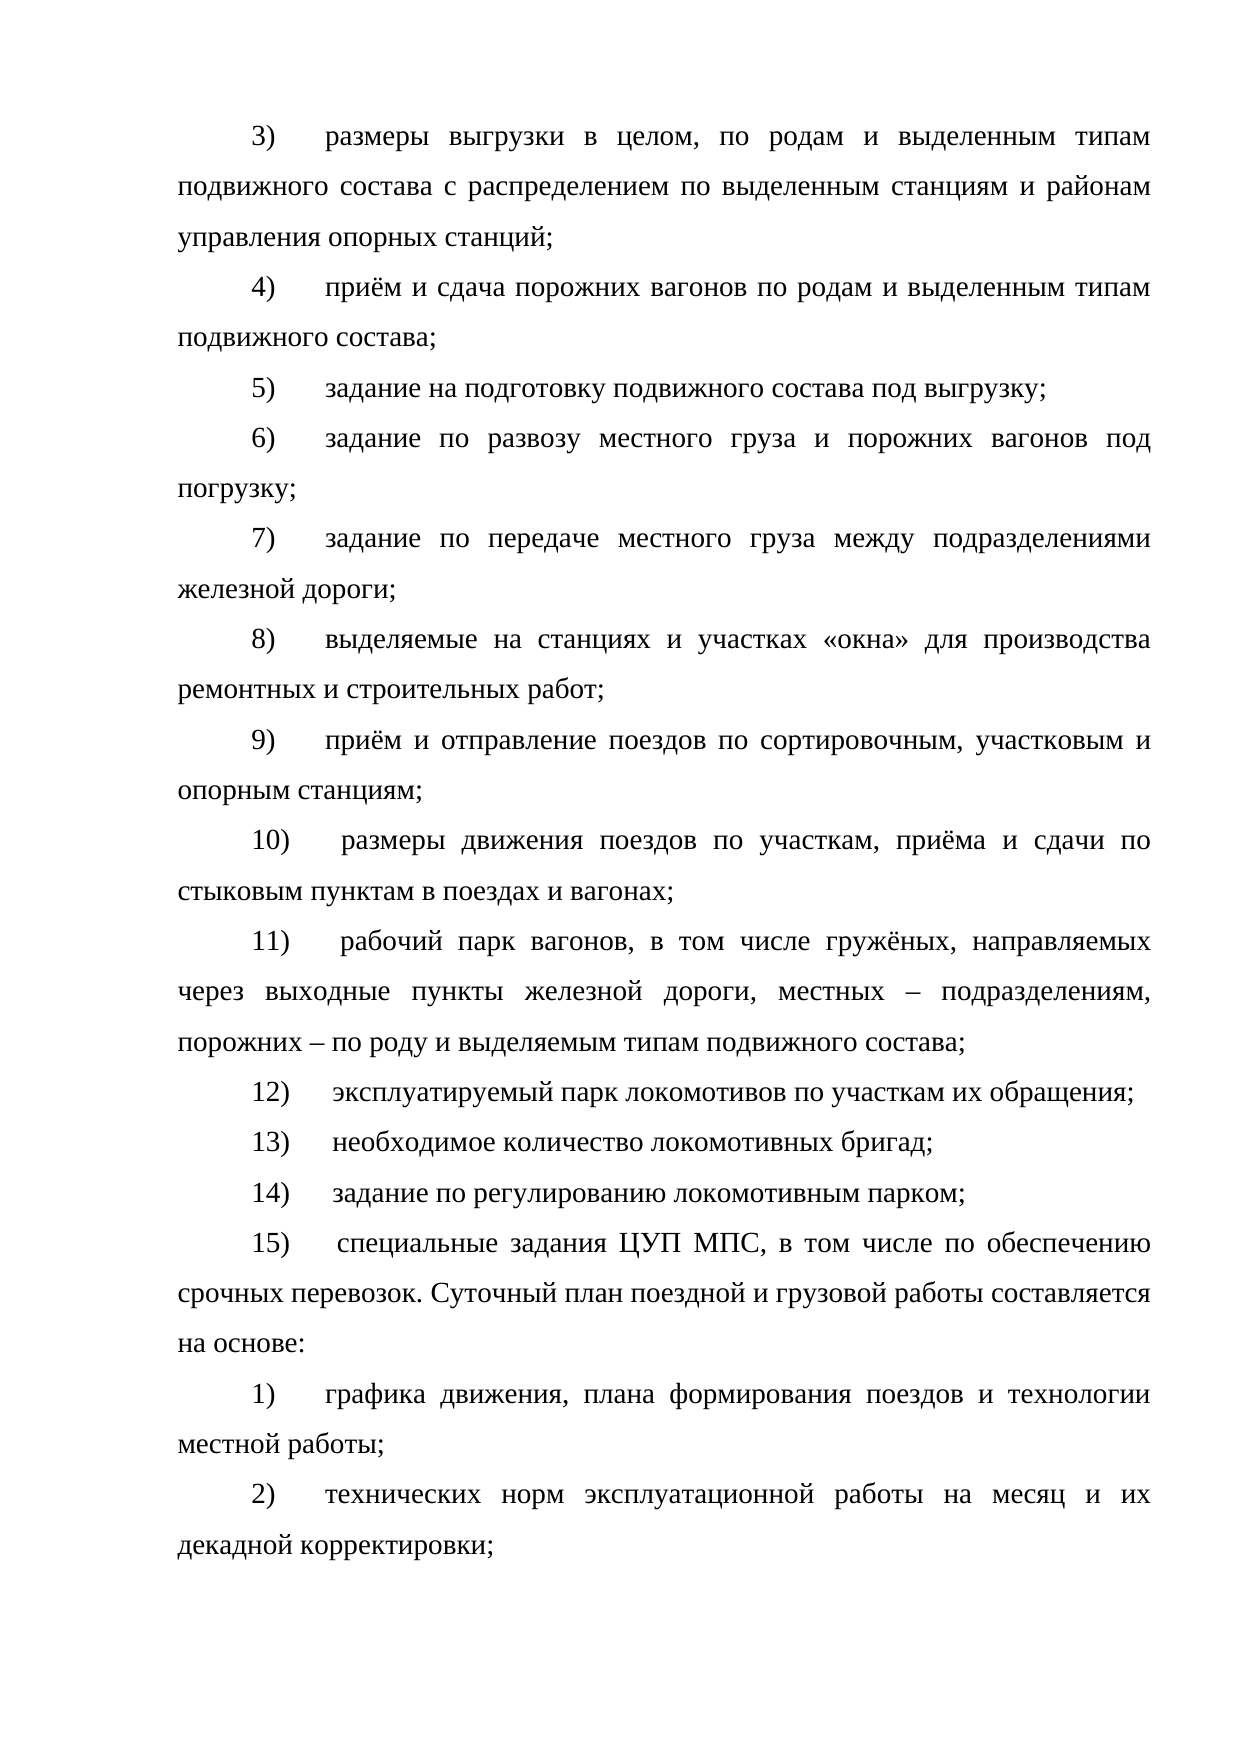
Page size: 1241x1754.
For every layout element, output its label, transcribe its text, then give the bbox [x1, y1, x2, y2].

list необходимое количество локомотивных бригад; [177, 1124, 1152, 1158]
list задание на подготовку подвижного состава под выгрузку; [177, 370, 1152, 403]
list приём и сдача порожних вагонов по родам и выделенным типам подвижного состава; [177, 269, 1152, 353]
list задание по развозу местного груза и порожних вагонов под погрузку; [177, 420, 1152, 504]
list специальные задания ЦУП МПС, в том числе по обеспечению срочных перевозок. Суточный план поездной и грузовой работы составляется на основе: [177, 1225, 1152, 1359]
list эксплуатируемый парк локомотивов по участкам их обращения; [177, 1074, 1152, 1108]
list задание по передаче местного груза между подразделениями железной дороги; [177, 521, 1152, 604]
list графика движения, плана формирования поездов и технологии местной работы; [177, 1376, 1152, 1460]
list размеры движения поездов по участкам, приёма и сдачи по стыковым пунктам в поездах и вагонах; [177, 822, 1152, 906]
list выделяемые на станциях и участках «окна» для производства ремонтных и строительных работ; [177, 621, 1152, 705]
list рабочий парк вагонов, в том числе гружёных, направляемых через выходные пункты железной дороги, местных – подразделениям, порожних – по роду и выделяемым типам подвижного состава; [177, 923, 1152, 1057]
list приём и отправление поездов по сортировочным, участковым и опорным станциям; [177, 722, 1152, 806]
list технических норм эксплуатационной работы на месяц и их декадной корректировки; [177, 1477, 1152, 1560]
list размеры выгрузки в целом, по родам и выделенным типам подвижного состава с распределением по выделенным станциям и районам управления опорных станций; [177, 118, 1152, 252]
list задание по регулированию локомотивным парком; [177, 1175, 1152, 1208]
